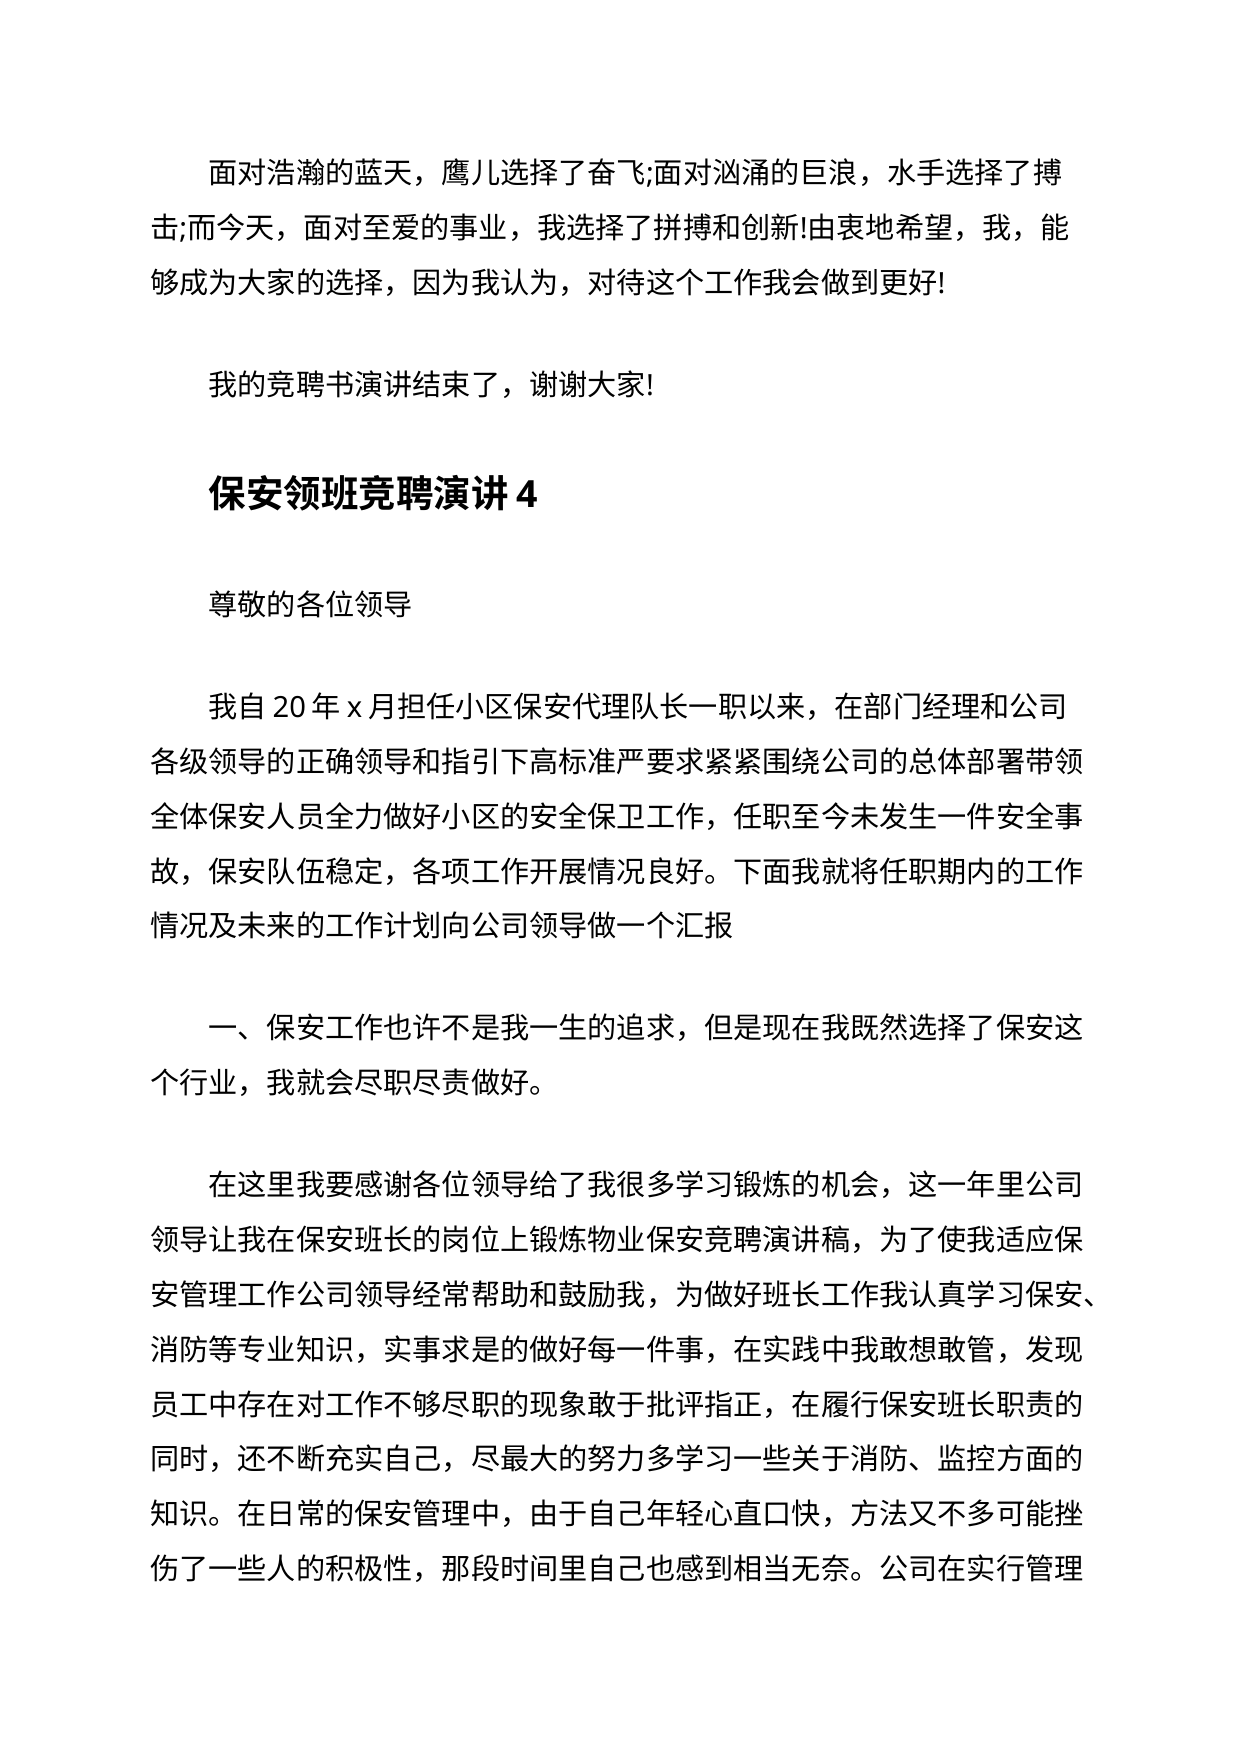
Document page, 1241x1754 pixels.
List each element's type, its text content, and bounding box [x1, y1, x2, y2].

text 保安领班竞聘演讲4 [150, 464, 1090, 518]
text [150, 1161, 1090, 1588]
text 一、保安工作也许不是我一生的追求，但是现在我既然选择了保安这个行业，我就会尽职尽责做好。 [150, 1005, 1090, 1102]
text 尊敬的各位领导 [150, 582, 1090, 624]
text 我自20年x月担任小区保安代理队长一职以来，在部门经理和公司各级领导的正确领导和指引下高标准严要求紧紧围绕公司的总体部署带领全体保安人员全力做好小区的安全保卫工作，任职至今未发生一件安全事故，保安队伍稳定，各项工作开展情况良好。下面我就将任职期内的工作情况及未来的工作计划向公司领导做一个汇报 [150, 683, 1090, 945]
text 面对浩瀚的蓝天，鹰儿选择了奋飞;面对汹涌的巨浪，水手选择了搏击;而今天，面对至爱的事业，我选择了拼搏和创新!由衷地希望，我，能够成为大家的选择，因为我认为，对待这个工作我会做到更好! [150, 150, 1090, 302]
text 我的竞聘书演讲结束了，谢谢大家! [150, 362, 1090, 404]
